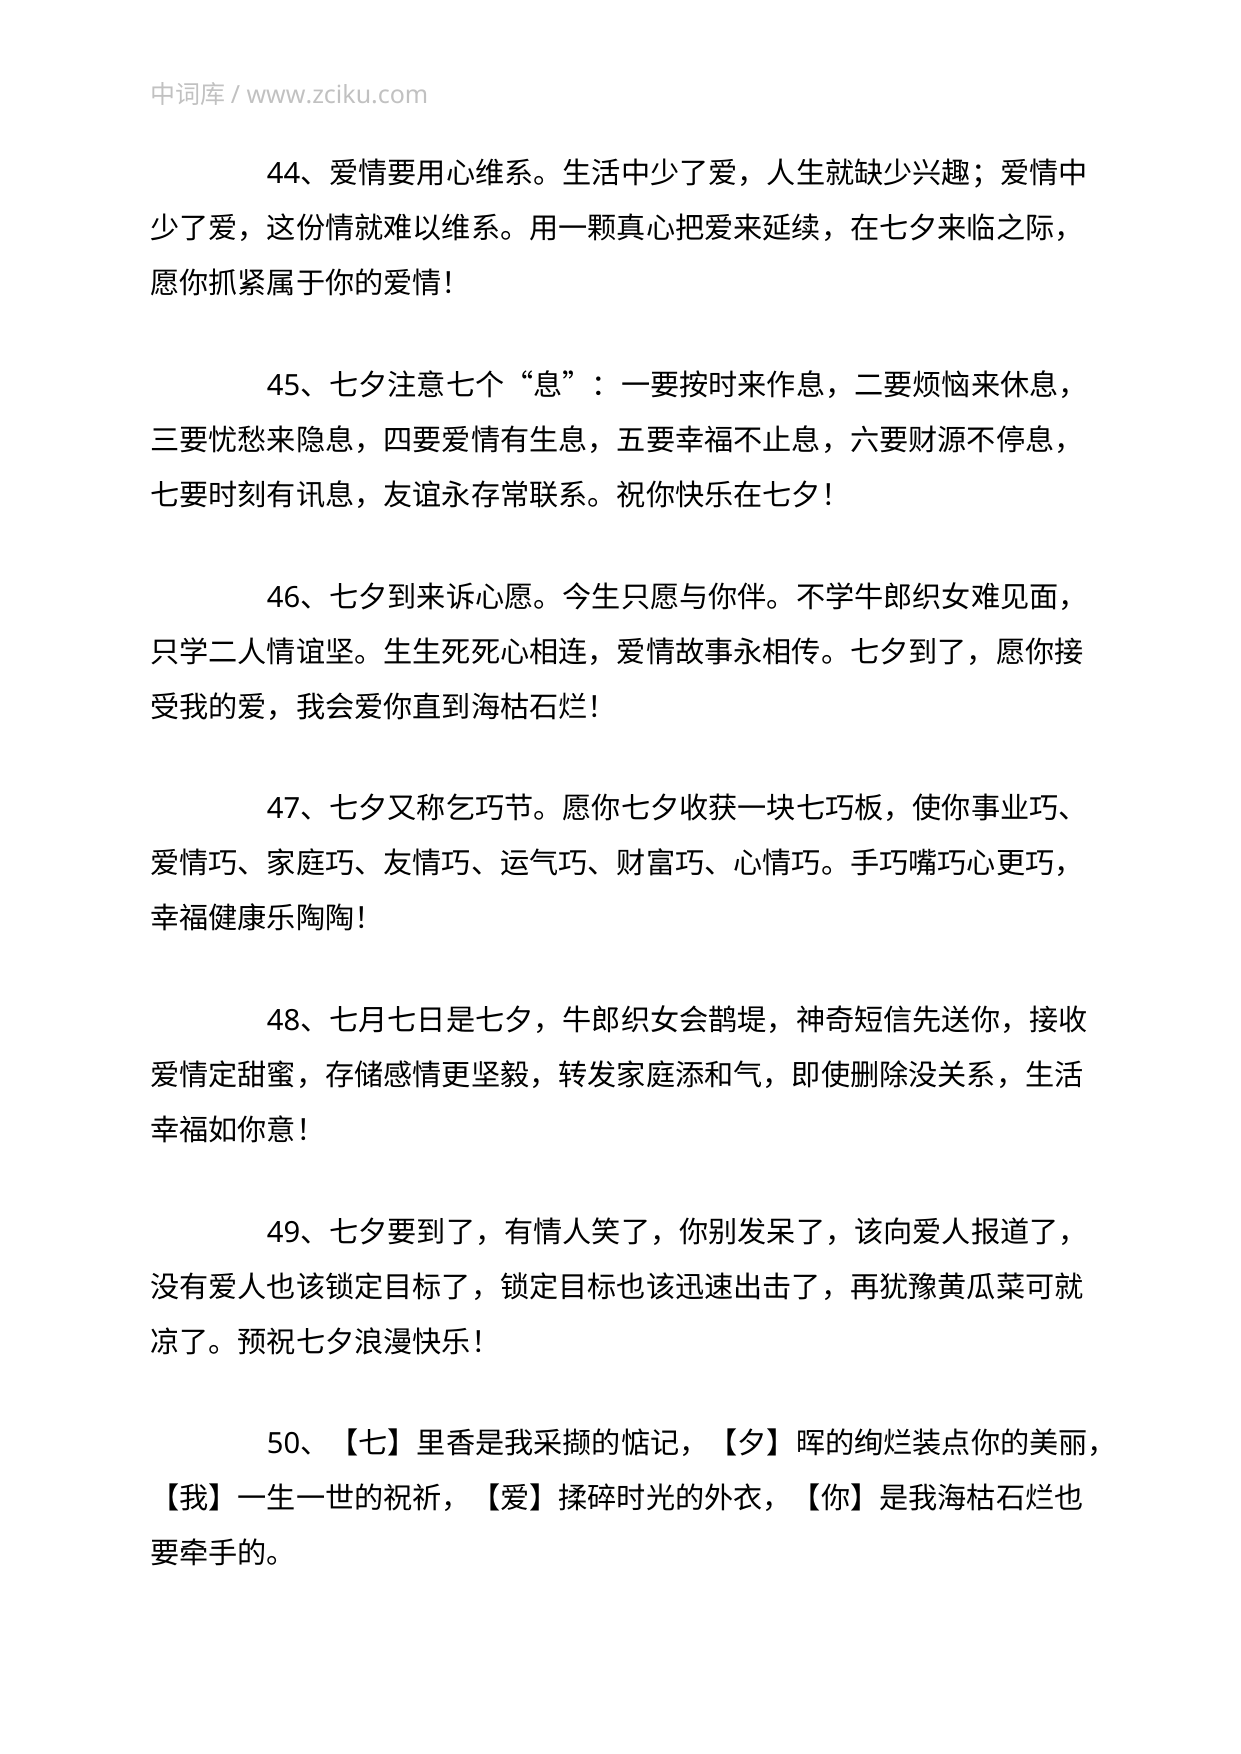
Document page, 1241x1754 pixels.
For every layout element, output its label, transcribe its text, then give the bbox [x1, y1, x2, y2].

text 47、七夕又称乞巧节。愿你七夕收获一块七巧板，使你事业巧、爱情巧、家庭巧、友情巧、运气巧、财富巧、心情巧。手巧嘴巧心更巧，幸福健康乐陶陶！ [150, 785, 1090, 937]
text 46、七夕到来诉心愿。今生只愿与你伴。不学牛郎织女难见面，只学二人情谊坚。生生死死心相连，爱情故事永相传。七夕到了，愿你接受我的爱，我会爱你直到海枯石烂！ [150, 573, 1090, 726]
text 50、【七】里香是我采撷的惦记，【夕】晖的绚烂装点你的美丽，【我】一生一世的祝祈，【爱】揉碎时光的外衣，【你】是我海枯石烂也要牵手的。 [150, 1420, 1090, 1572]
text 49、七夕要到了，有情人笑了，你别发呆了，该向爱人报道了，没有爱人也该锁定目标了，锁定目标也该迅速出击了，再犹豫黄瓜菜可就凉了。预祝七夕浪漫快乐！ [150, 1208, 1090, 1361]
text 44、爱情要用心维系。生活中少了爱，人生就缺少兴趣；爱情中少了爱，这份情就难以维系。用一颗真心把爱来延续，在七夕来临之际，愿你抓紧属于你的爱情！ [150, 150, 1090, 302]
text 48、七月七日是七夕，牛郎织女会鹊堤，神奇短信先送你，接收爱情定甜蜜，存储感情更坚毅，转发家庭添和气，即使删除没关系，生活幸福如你意！ [150, 997, 1090, 1149]
text 45、七夕注意七个“息”：一要按时来作息，二要烦恼来休息，三要忧愁来隐息，四要爱情有生息，五要幸福不止息，六要财源不停息，七要时刻有讯息，友谊永存常联系。祝你快乐在七夕！ [150, 362, 1090, 514]
